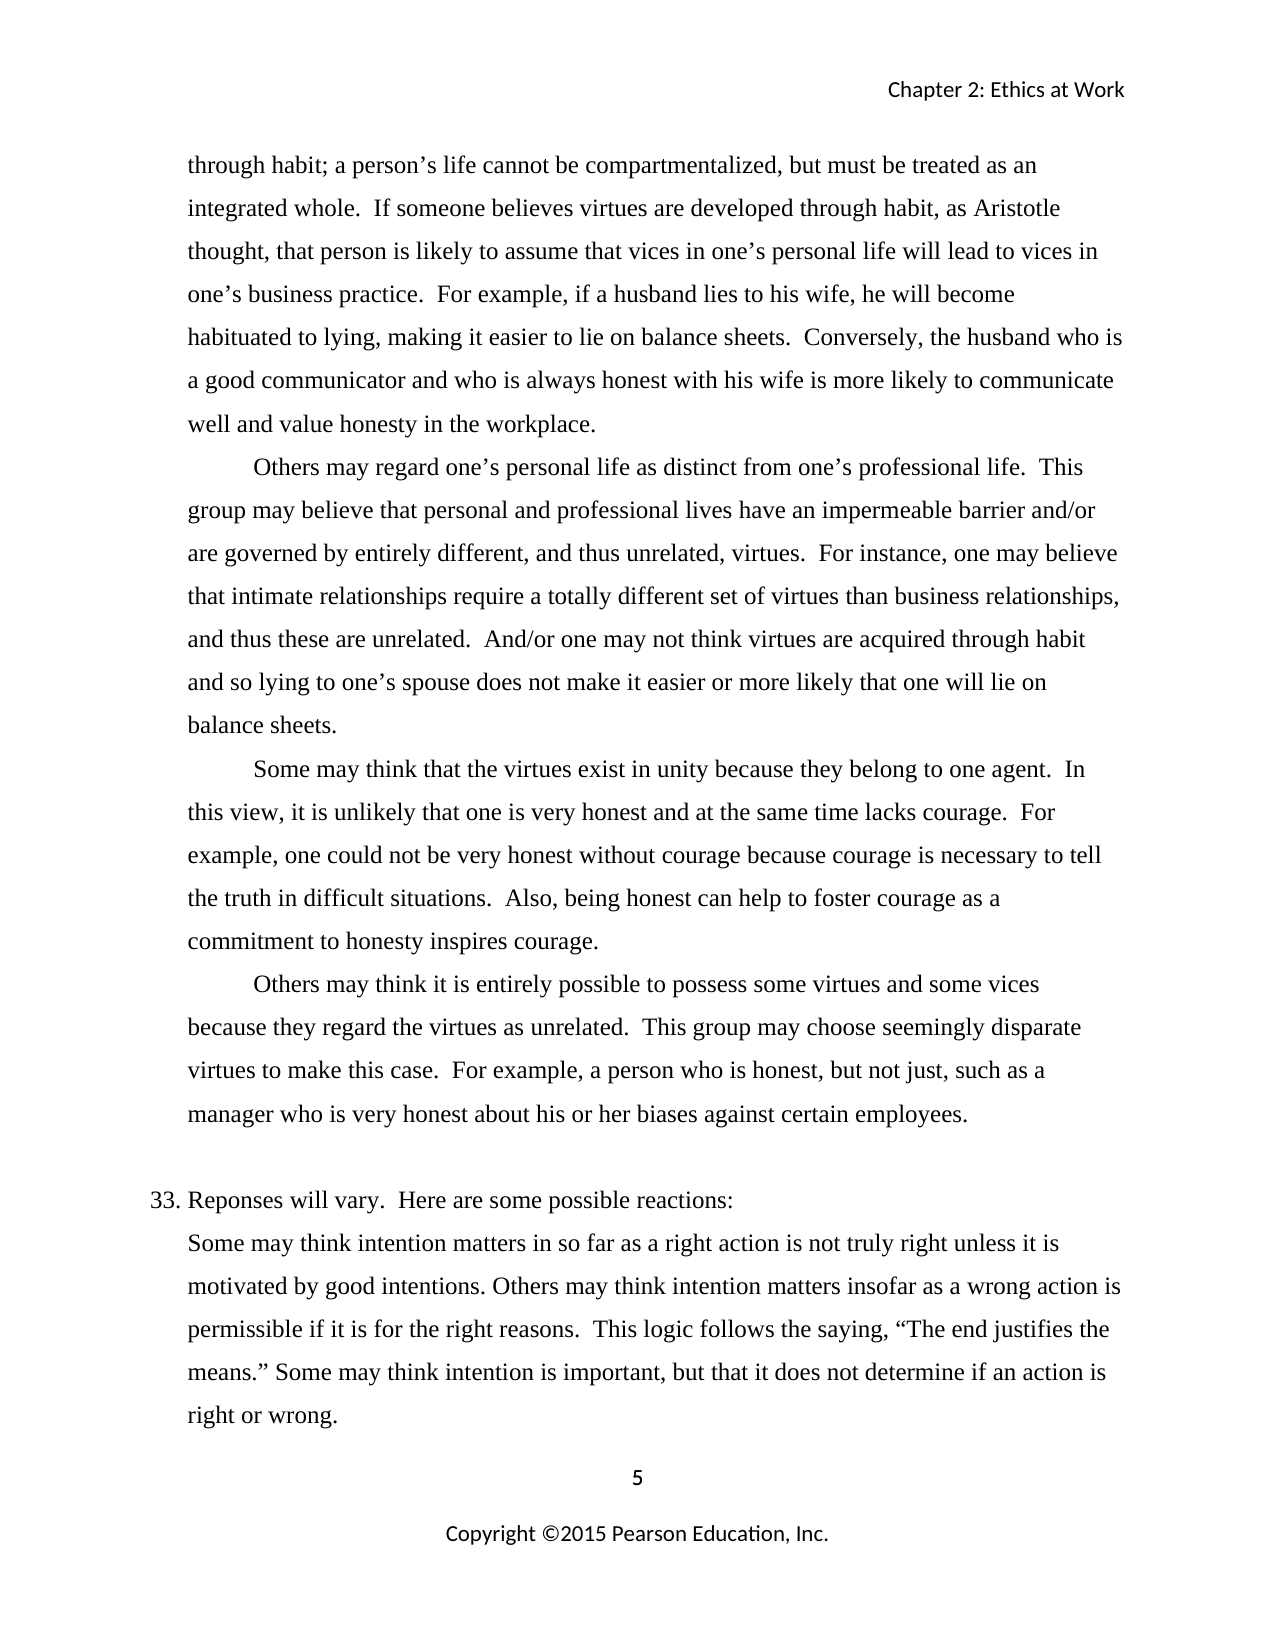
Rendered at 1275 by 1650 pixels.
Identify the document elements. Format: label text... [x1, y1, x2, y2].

text Some may think that the virtues exist in unity because they belong to one agent. In this view, it is unlikely that one is very honest and at the same time lacks courage. For example, one could not be very honest without courage because courage is necessary to tell the truth in difficult situations. Also, being honest can help to foster courage as a commitment to honesty inspires courage. [187, 754, 1125, 955]
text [187, 150, 1125, 437]
list Reponses will vary. Here are some possible reactions: [150, 1185, 1125, 1214]
text Others may regard one’s personal life as distinct from one’s professional life. This group may believe that personal and professional lives have an impermeable barrier and/or are governed by entirely different, and thus unrelated, virtues. For instance, one may believe that intimate relationships require a totally different set of virtues than business relationships, and thus these are unrelated. And/or one may not think virtues are acquired through habit and so lying to one’s spouse does not make it easier or more likely that one will lie on balance sheets. [187, 452, 1125, 739]
text Others may think it is entirely possible to possess some virtues and some vices because they regard the virtues as unrelated. This group may choose seemingly disparate virtues to make this case. For example, a person who is honest, but not just, such as a manager who is very honest about his or her biases against certain employees. [187, 969, 1125, 1127]
text Some may think intention matters in so far as a right action is not truly right unless it is motivated by good intentions. Others may think intention matters insofar as a wrong action is permissible if it is for the right reasons. This logic follows the saying, “The end justifies the means.” Some may think intention is important, but that it does not determine if an action is right or wrong. [187, 1228, 1125, 1429]
